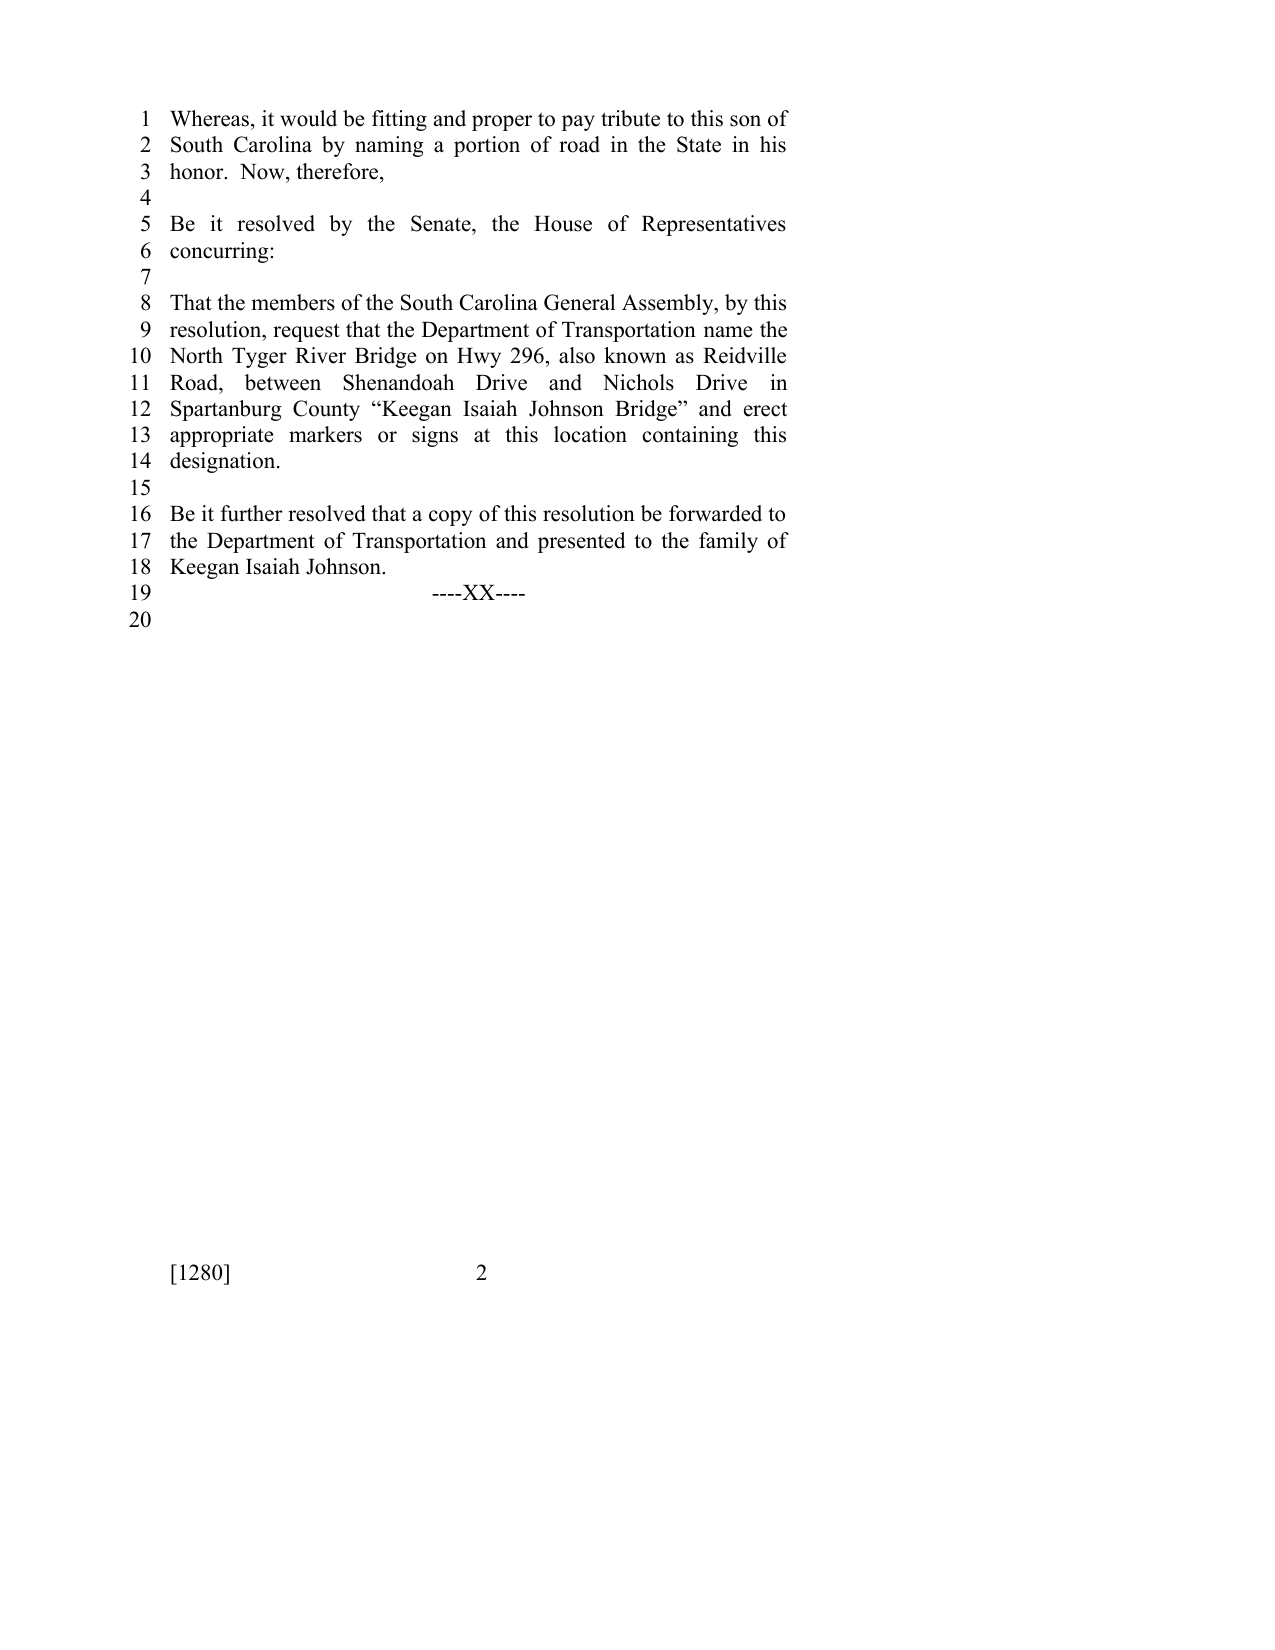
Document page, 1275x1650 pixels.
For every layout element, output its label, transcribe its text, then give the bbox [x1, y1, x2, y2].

text Be it further resolved that a copy of this resolution be forwarded to the Department of Transportation and presented to the family of Keegan Isaiah Johnson. [169, 500, 787, 579]
text Whereas, it would be fitting and proper to pay tribute to this son of South Carolina by naming a portion of road in the State in his honor. Now, therefore, [169, 105, 787, 184]
text That the members of the South Carolina General Assembly, by this resolution, request that the Department of Transportation name the North Tyger River Bridge on Hwy 296, also known as Reidville Road, between Shenandoah Drive and Nichols Drive in Spartanburg County “Keegan Isaiah Johnson Bridge” and erect appropriate markers or signs at this location containing this designation. [169, 289, 787, 474]
text ----XX---- [169, 579, 787, 606]
text Be it resolved by the Senate, the House of Representatives concurring: [169, 210, 787, 263]
